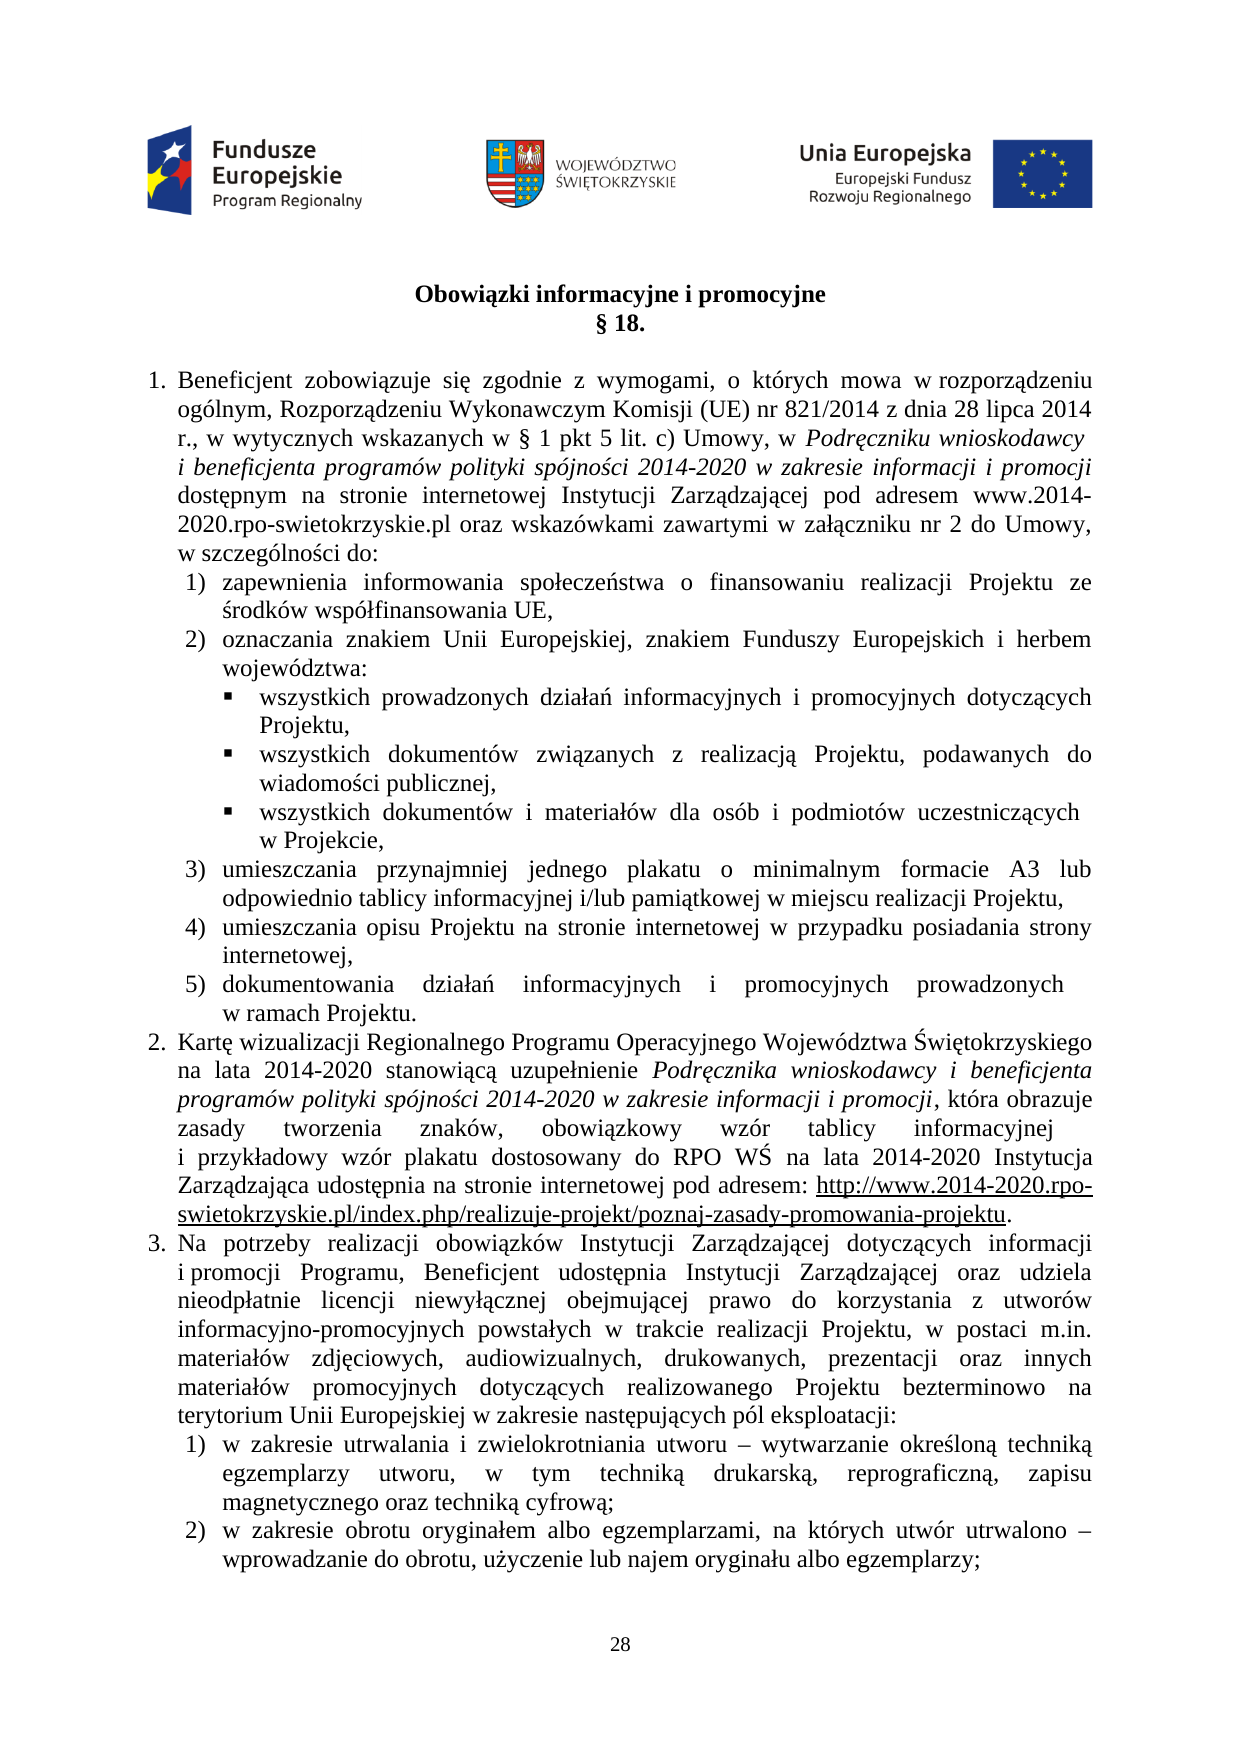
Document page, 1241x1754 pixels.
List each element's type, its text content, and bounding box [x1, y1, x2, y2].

text § 18. [148, 308, 1093, 337]
list Kartę wizualizacji Regionalnego Programu Operacyjnego Województwa Świętokrzyskiego na lata 2014-2020 stanowiącą uzupełnienie Podręcznika wnioskodawcy i beneficjenta programów polityki spójności 2014-2020 w zakresie informacji i promocji, która obrazuje zasady tworzenia znaków, obowiązkowy wzór tablicy informacyjnej i przykładowy wzór plakatu dostosowany do RPO WŚ na lata 2014-2020 Instytucja Zarządzająca udostępnia na stronie internetowej pod adresem: http://www.2014-2020.rpo-swietokrzyskie.pl/index.php/realizuje-projekt/poznaj-zasady-promowania-projektu. [148, 1027, 1093, 1228]
list umieszczania przynajmniej jednego plakatu o minimalnym formacie A3 lub odpowiednio tablicy informacyjnej i/lub pamiątkowej w miejscu realizacji Projektu, [185, 854, 1093, 912]
list zapewnienia informowania społeczeństwa o finansowaniu realizacji Projektu ze środków współfinansowania UE, [185, 567, 1093, 624]
list oznaczania znakiem Unii Europejskiej, znakiem Funduszy Europejskich i herbem województwa: [185, 624, 1093, 682]
picture [147, 125, 362, 215]
list wszystkich dokumentów i materiałów dla osób i podmiotów uczestniczących w Projekcie, [222, 797, 1093, 854]
list Beneficjent zobowiązuje się zgodnie z wymogami, o których mowa w rozporządzeniu ogólnym, Rozporządzeniu Wykonawczym Komisji (UE) nr 821/2014 z dnia 28 lipca 2014 r., w wytycznych wskazanych w § 1 pkt 5 lit. c) Umowy, w Podręczniku wnioskodawcy i beneficjenta programów polityki spójności 2014-2020 w zakresie informacji i promocji dostępnym na stronie internetowej Instytucji Zarządzającej pod adresem www.2014-2020.rpo-swietokrzyskie.pl oraz wskazówkami zawartymi w załączniku nr 2 do Umowy, w szczególności do: [148, 365, 1093, 567]
text Obowiązki informacyjne i promocyjne [148, 279, 1093, 308]
list umieszczania opisu Projektu na stronie internetowej w przypadku posiadania strony internetowej, [185, 912, 1093, 969]
list wszystkich dokumentów związanych z realizacją Projektu, podawanych do wiadomości publicznej, [222, 739, 1093, 797]
list wszystkich prowadzonych działań informacyjnych i promocyjnych dotyczących Projektu, [222, 682, 1093, 739]
list w zakresie utrwalania i zwielokrotniania utworu – wytwarzanie określoną techniką egzemplarzy utworu, w tym techniką drukarską, reprograficzną, zapisu magnetycznego oraz techniką cyfrową; [185, 1429, 1093, 1515]
list dokumentowania działań informacyjnych i promocyjnych prowadzonych w ramach Projektu. [185, 969, 1093, 1027]
list Na potrzeby realizacji obowiązków Instytucji Zarządzającej dotyczących informacji i promocji Programu, Beneficjent udostępnia Instytucji Zarządzającej oraz udziela nieodpłatnie licencji niewyłącznej obejmującej prawo do korzystania z utworów informacyjno-promocyjnych powstałych w trakcie realizacji Projektu, w postaci m.in. materiałów zdjęciowych, audiowizualnych, drukowanych, prezentacji oraz innych materiałów promocyjnych dotyczących realizowanego Projektu bezterminowo na terytorium Unii Europejskiej w zakresie następujących pól eksploatacji: [148, 1228, 1093, 1429]
list w zakresie obrotu oryginałem albo egzemplarzami, na których utwór utrwalono – wprowadzanie do obrotu, użyczenie lub najem oryginału albo egzemplarzy; [185, 1515, 1093, 1573]
picture [800, 125, 1093, 215]
picture [486, 125, 676, 215]
